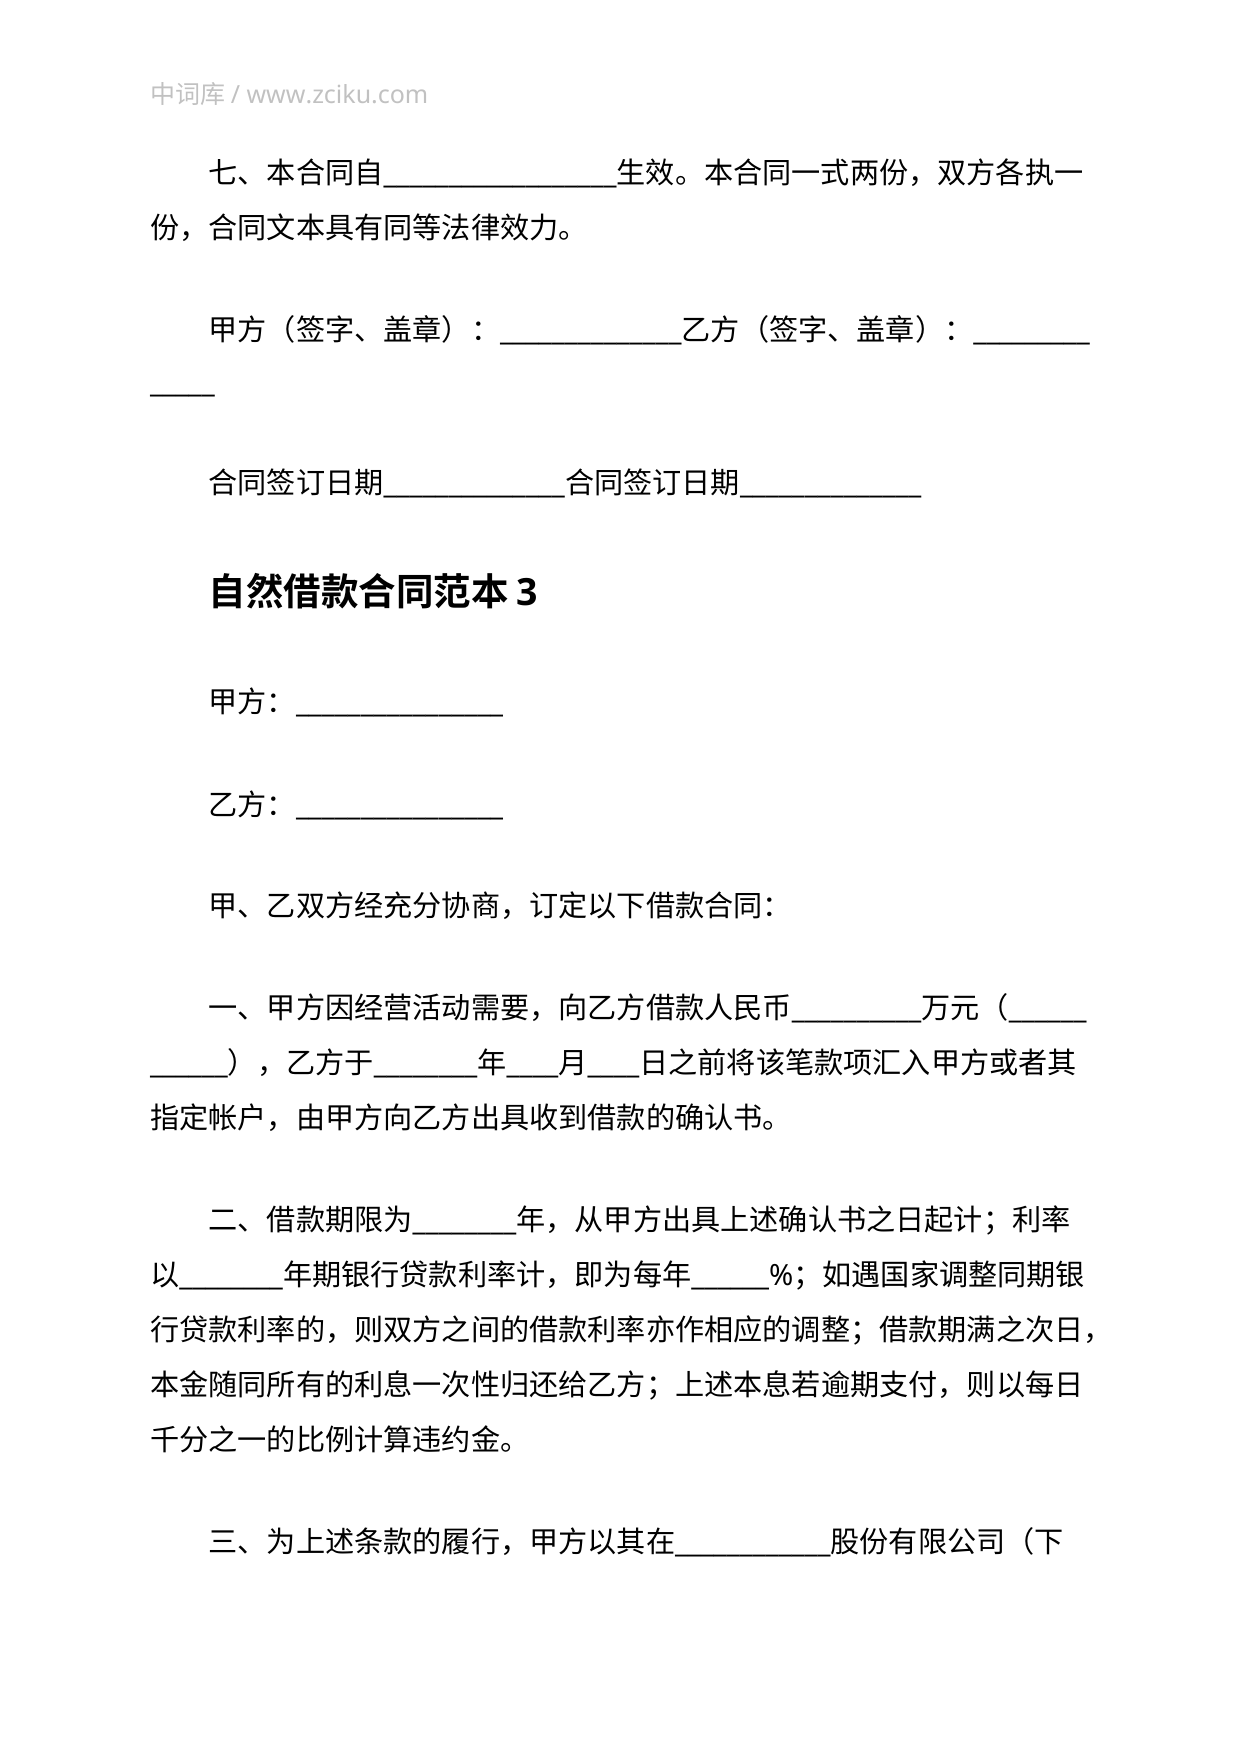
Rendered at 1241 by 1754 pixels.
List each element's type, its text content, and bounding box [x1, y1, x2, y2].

text 自然借款合同范本3 [150, 561, 1090, 616]
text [150, 1518, 1090, 1561]
text 七、本合同自__________________生效。本合同一式两份，双方各执一份，合同文本具有同等法律效力。 [150, 150, 1090, 247]
text 甲方（签字、盖章）：______________乙方（签字、盖章）：______________ [150, 307, 1090, 401]
text 甲、乙双方经充分协商，订定以下借款合同： [150, 883, 1090, 925]
text 二、借款期限为________年，从甲方出具上述确认书之日起计；利率以________年期银行贷款利率计，即为每年______%；如遇国家调整同期银行贷款利率的，则双方之间的借款利率亦作相应的调整；借款期满之次日，本金随同所有的利息一次性归还给乙方；上述本息若逾期支付，则以每日千分之一的比例计算违约金。 [150, 1197, 1090, 1459]
text 甲方：________________ [150, 679, 1090, 721]
text 一、甲方因经营活动需要，向乙方借款人民币__________万元（____________），乙方于________年____月____日之前将该笔款项汇入甲方或者其指定帐户，由甲方向乙方出具收到借款的确认书。 [150, 985, 1090, 1137]
text 乙方：________________ [150, 781, 1090, 823]
text 合同签订日期______________合同签订日期______________ [150, 459, 1090, 502]
